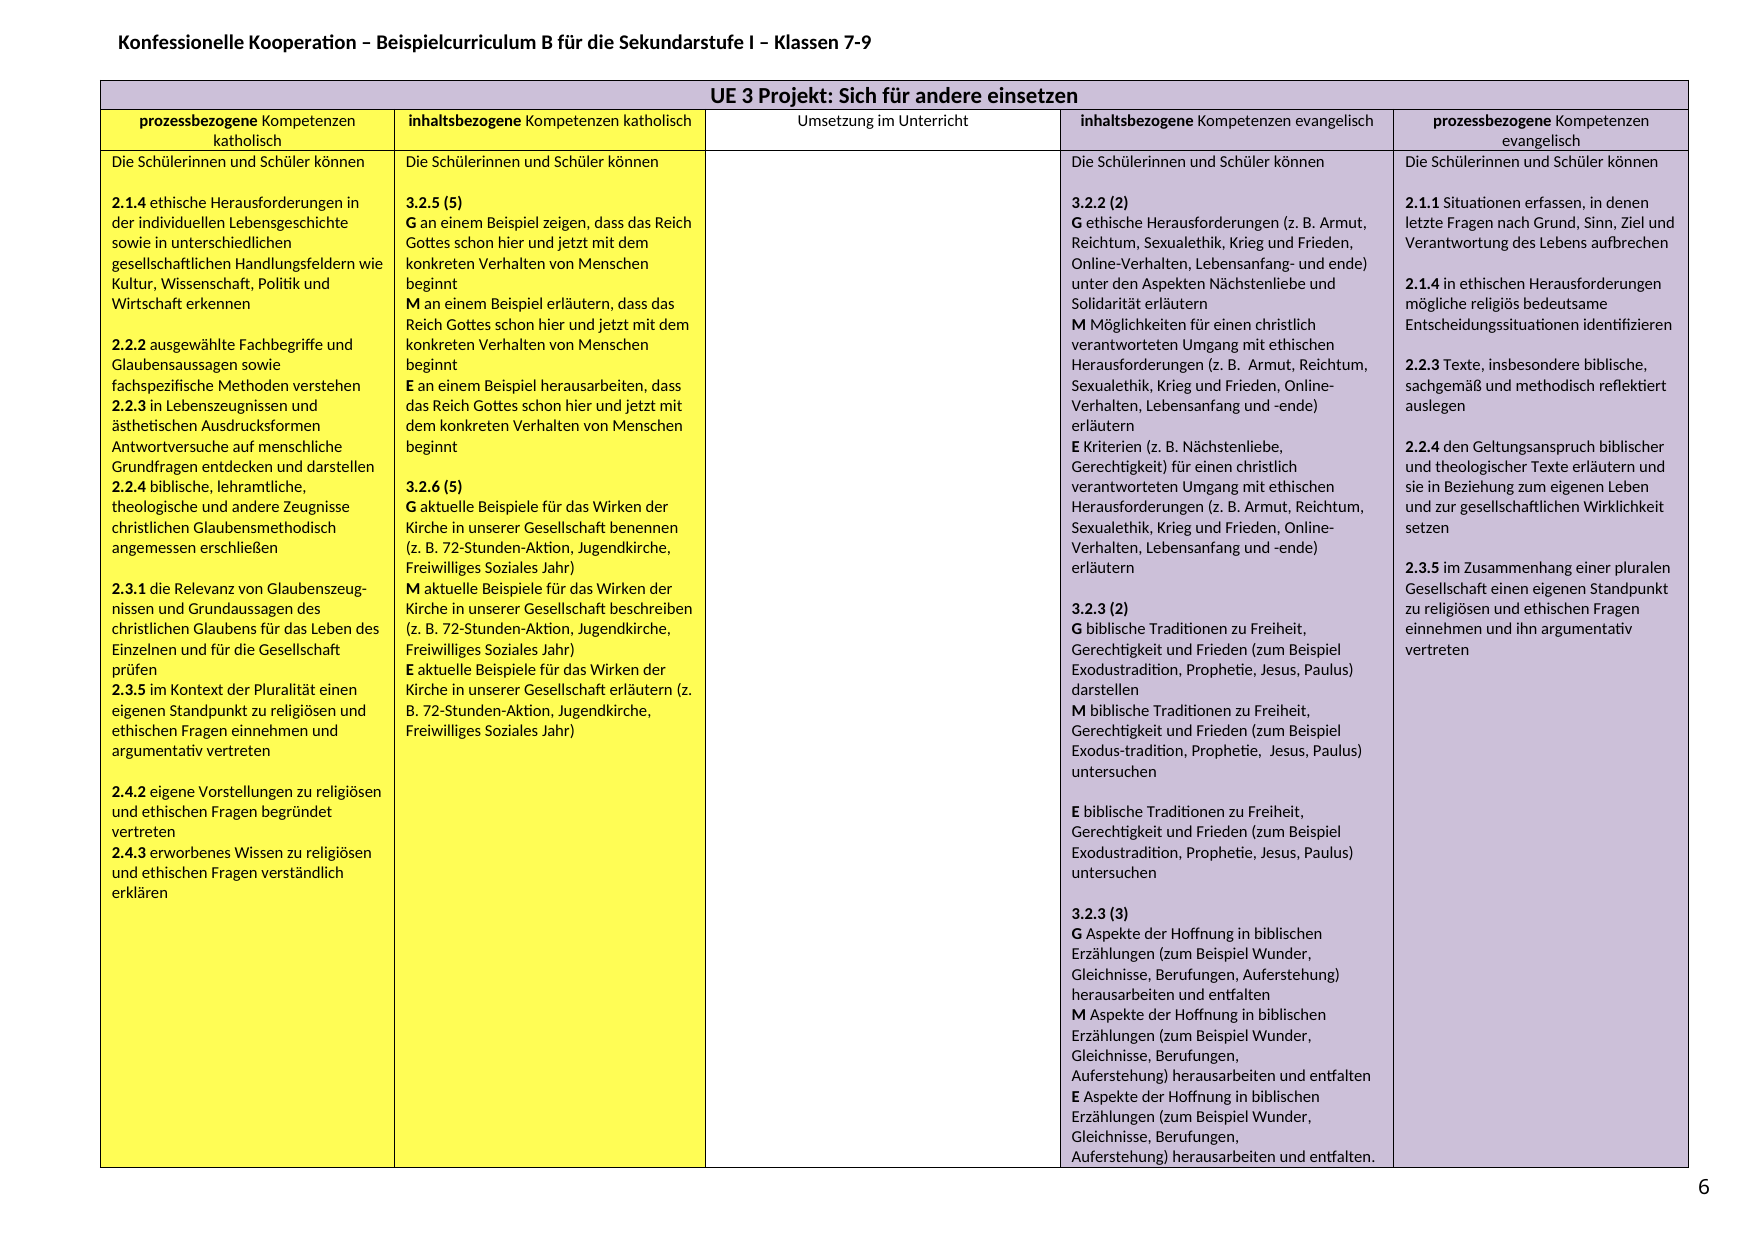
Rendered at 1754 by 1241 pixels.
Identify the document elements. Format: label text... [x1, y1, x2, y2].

table_cell prozessbezogene Kompetenzen katholisch [101, 110, 394, 150]
table_cell inhaltsbezogene Kompetenzen katholisch [395, 110, 705, 150]
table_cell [101, 151, 394, 1167]
table_cell [706, 151, 1060, 1167]
table_cell Umsetzung im Unterricht [706, 110, 1060, 150]
table_cell inhaltsbezogene Kompetenzen evangelisch [1061, 110, 1393, 150]
table_header UE 3 Projekt: Sich für andere einsetzen [101, 81, 1688, 109]
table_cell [395, 151, 705, 1167]
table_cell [1394, 151, 1688, 1167]
table_cell prozessbezogene Kompetenzen evangelisch [1394, 110, 1688, 150]
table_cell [1061, 151, 1393, 1167]
